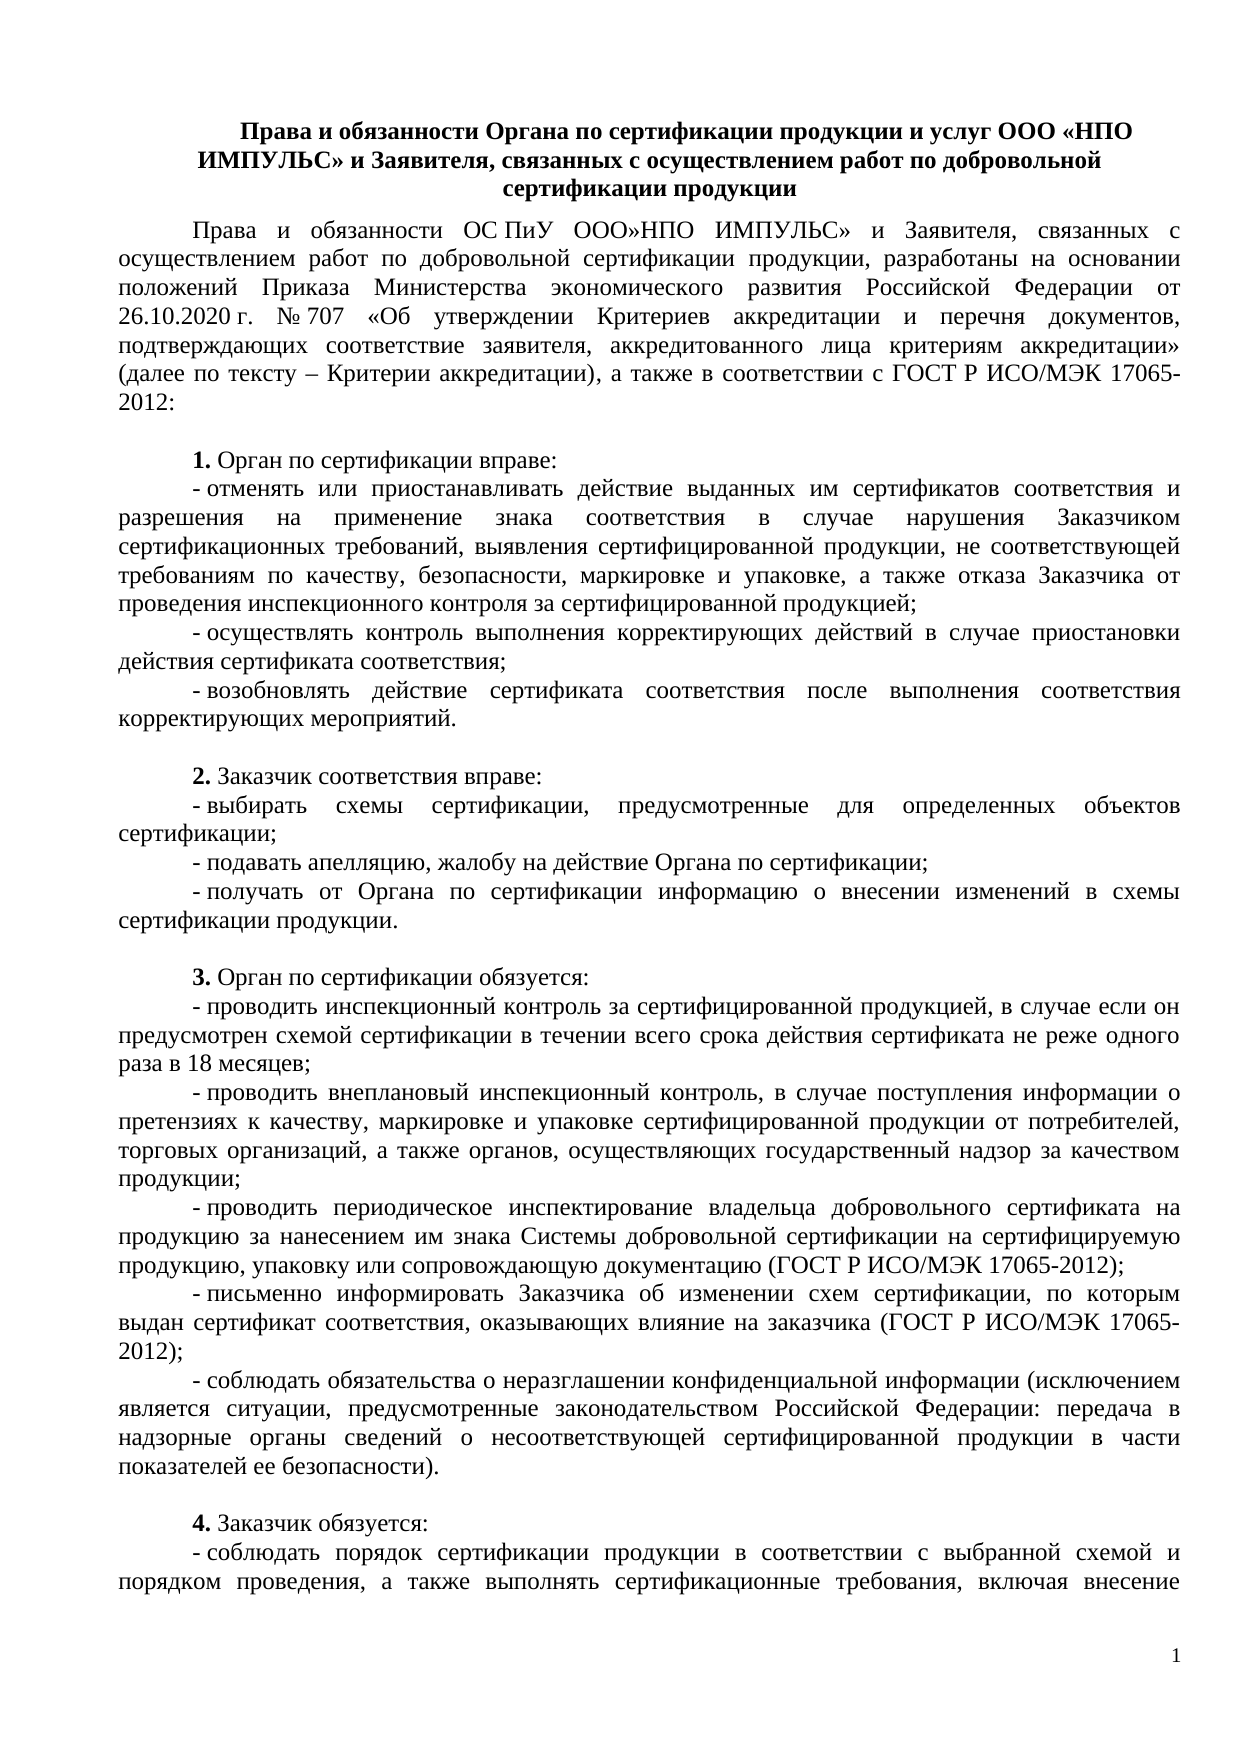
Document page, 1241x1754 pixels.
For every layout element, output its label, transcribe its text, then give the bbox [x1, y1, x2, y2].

text 3. Орган по сертификации обязуется: [118, 962, 1181, 991]
text - возобновлять действие сертификата соответствия после выполнения соответствия корректирующих мероприятий. [118, 675, 1181, 732]
text - соблюдать обязательства о неразглашении конфиденциальной информации (исключением является ситуации, предусмотренные законодательством Российской Федерации: передача в надзорные органы сведений о несоответствующей сертифицированной продукции в части показателей ее безопасности). [118, 1365, 1181, 1480]
text - выбирать схемы сертификации, предусмотренные для определенных объектов сертификации; [118, 790, 1181, 847]
text - отменять или приостанавливать действие выданных им сертификатов соответствия и разрешения на применение знака соответствия в случае нарушения Заказчиком сертификационных требований, выявления сертифицированной продукции, не соответствующей требованиям по качеству, безопасности, маркировке и упаковке, а также отказа Заказчика от проведения инспекционного контроля за сертифицированной продукцией; [118, 473, 1181, 617]
text Права и обязанности ОС ПиУ ООО»НПО ИМПУЛЬС» и Заявителя, связанных с осуществлением работ по добровольной сертификации продукции, разработаны на основании положений Приказа Министерства экономического развития Российской Федерации от 26.10.2020 г. № 707 «Об утверждении Критериев аккредитации и перечня документов, подтверждающих соответствие заявителя, аккредитованного лица критериям аккредитации» (далее по тексту – Критерии аккредитации), а также в соответствии с ГОСТ Р ИСО/МЭК 17065-2012: [118, 215, 1181, 416]
text 2. Заказчик соответствия вправе: [118, 761, 1181, 790]
text Права и обязанности Органа по сертификации продукции и услуг ООО «НПО ИМПУЛЬС» и Заявителя, связанных с осуществлением работ по добровольной сертификации продукции [118, 116, 1181, 202]
text - подавать апелляцию, жалобу на действие Органа по сертификации; [118, 847, 1181, 876]
text - проводить периодическое инспектирование владельца добровольного сертификата на продукцию за нанесением им знака Системы добровольной сертификации на сертифицируемую продукцию, упаковку или сопровождающую документацию (ГОСТ Р ИСО/МЭК 17065-2012); [118, 1192, 1181, 1278]
text - получать от Органа по сертификации информацию о внесении изменений в схемы сертификации продукции. [118, 876, 1181, 933]
text - проводить внеплановый инспекционный контроль, в случае поступления информации о претензиях к качеству, маркировке и упаковке сертифицированной продукции от потребителей, торговых организаций, а также органов, осуществляющих государственный надзор за качеством продукции; [118, 1077, 1181, 1192]
text 1. Орган по сертификации вправе: [118, 445, 1181, 473]
text - письменно информировать Заказчика об изменении схем сертификации, по которым выдан сертификат соответствия, оказывающих влияние на заказчика (ГОСТ Р ИСО/МЭК 17065-2012); [118, 1278, 1181, 1365]
text - проводить инспекционный контроль за сертифицированной продукцией, в случае если он предусмотрен схемой сертификации в течении всего срока действия сертификата не реже одного раза в 18 месяцев; [118, 991, 1181, 1077]
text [118, 1537, 1181, 1595]
text - осуществлять контроль выполнения корректирующих действий в случае приостановки действия сертификата соответствия; [118, 617, 1181, 675]
text 4. Заказчик обязуется: [118, 1508, 1181, 1537]
